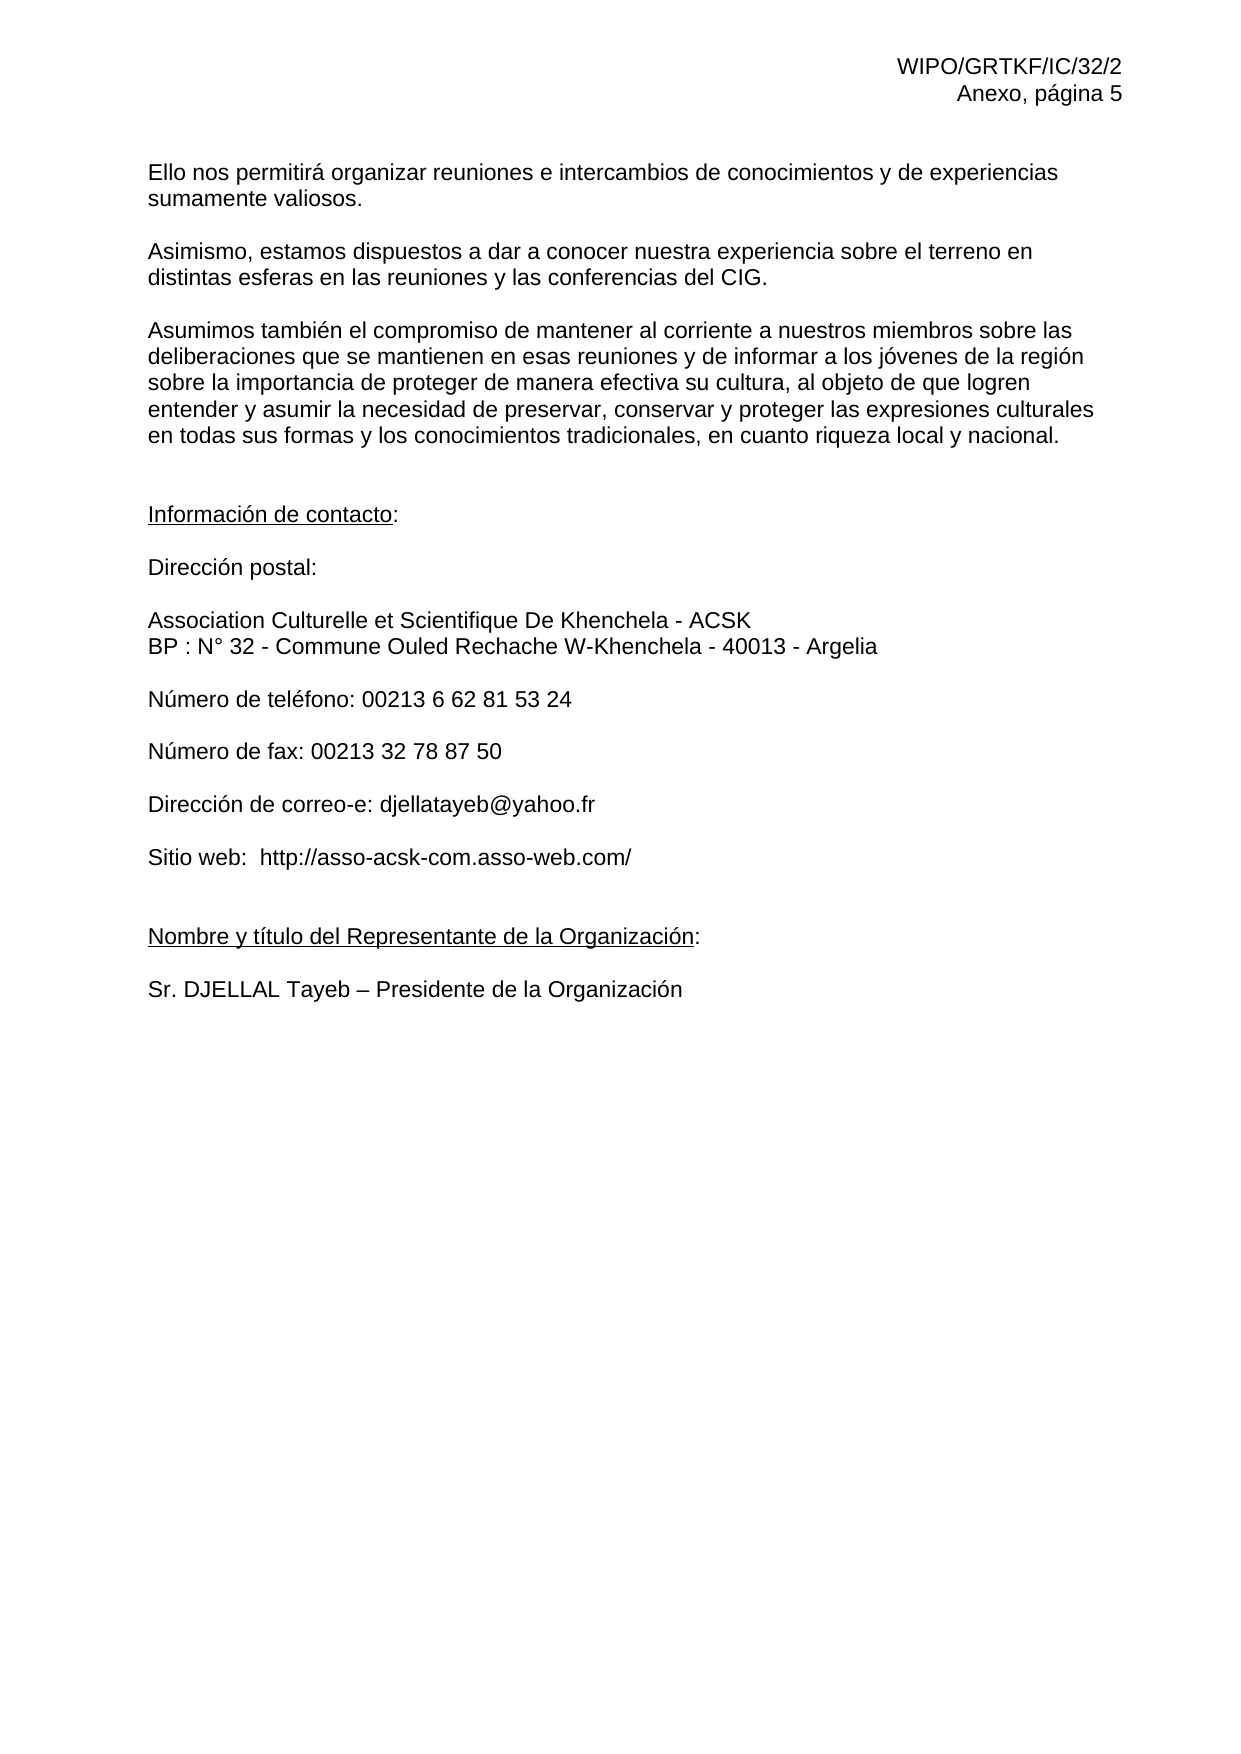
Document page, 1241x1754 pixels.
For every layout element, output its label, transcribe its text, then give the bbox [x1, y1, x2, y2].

text Asimismo, estamos dispuestos a dar a conocer nuestra experiencia sobre el terreno en distintas esferas en las reuniones y las conferencias del CIG. [148, 238, 1122, 290]
text Sr. DJELLAL Tayeb – Presidente de la Organización [148, 976, 1122, 1002]
text Dirección postal: [148, 554, 1122, 580]
text BP : N° 32 - Commune Ouled Rechache W-Khenchela - 40013 - Argelia [148, 633, 1122, 659]
text Nombre y título del Representante de la Organización: [148, 923, 1122, 949]
text Sitio web: http://asso-acsk-com.asso-web.com/ [148, 844, 1122, 870]
text Dirección de correo-e: djellatayeb@yahoo.fr [148, 791, 1122, 817]
text Ello nos permitirá organizar reuniones e intercambios de conocimientos y de experiencias sumamente valiosos. [148, 158, 1122, 211]
text Asumimos también el compromiso de mantener al corriente a nuestros miembros sobre las deliberaciones que se mantienen en esas reuniones y de informar a los jóvenes de la región sobre la importancia de proteger de manera efectiva su cultura, al objeto de que logren entender y asumir la necesidad de preservar, conservar y proteger las expresiones culturales en todas sus formas y los conocimientos tradicionales, en cuanto riqueza local y nacional. [148, 317, 1122, 448]
text Número de fax: 00213 32 78 87 50 [148, 738, 1122, 765]
text Información de contacto: [148, 501, 1122, 527]
text Association Culturelle et Scientifique De Khenchela - ACSK [148, 607, 1122, 633]
text Número de teléfono: 00213 6 62 81 53 24 [148, 686, 1122, 712]
